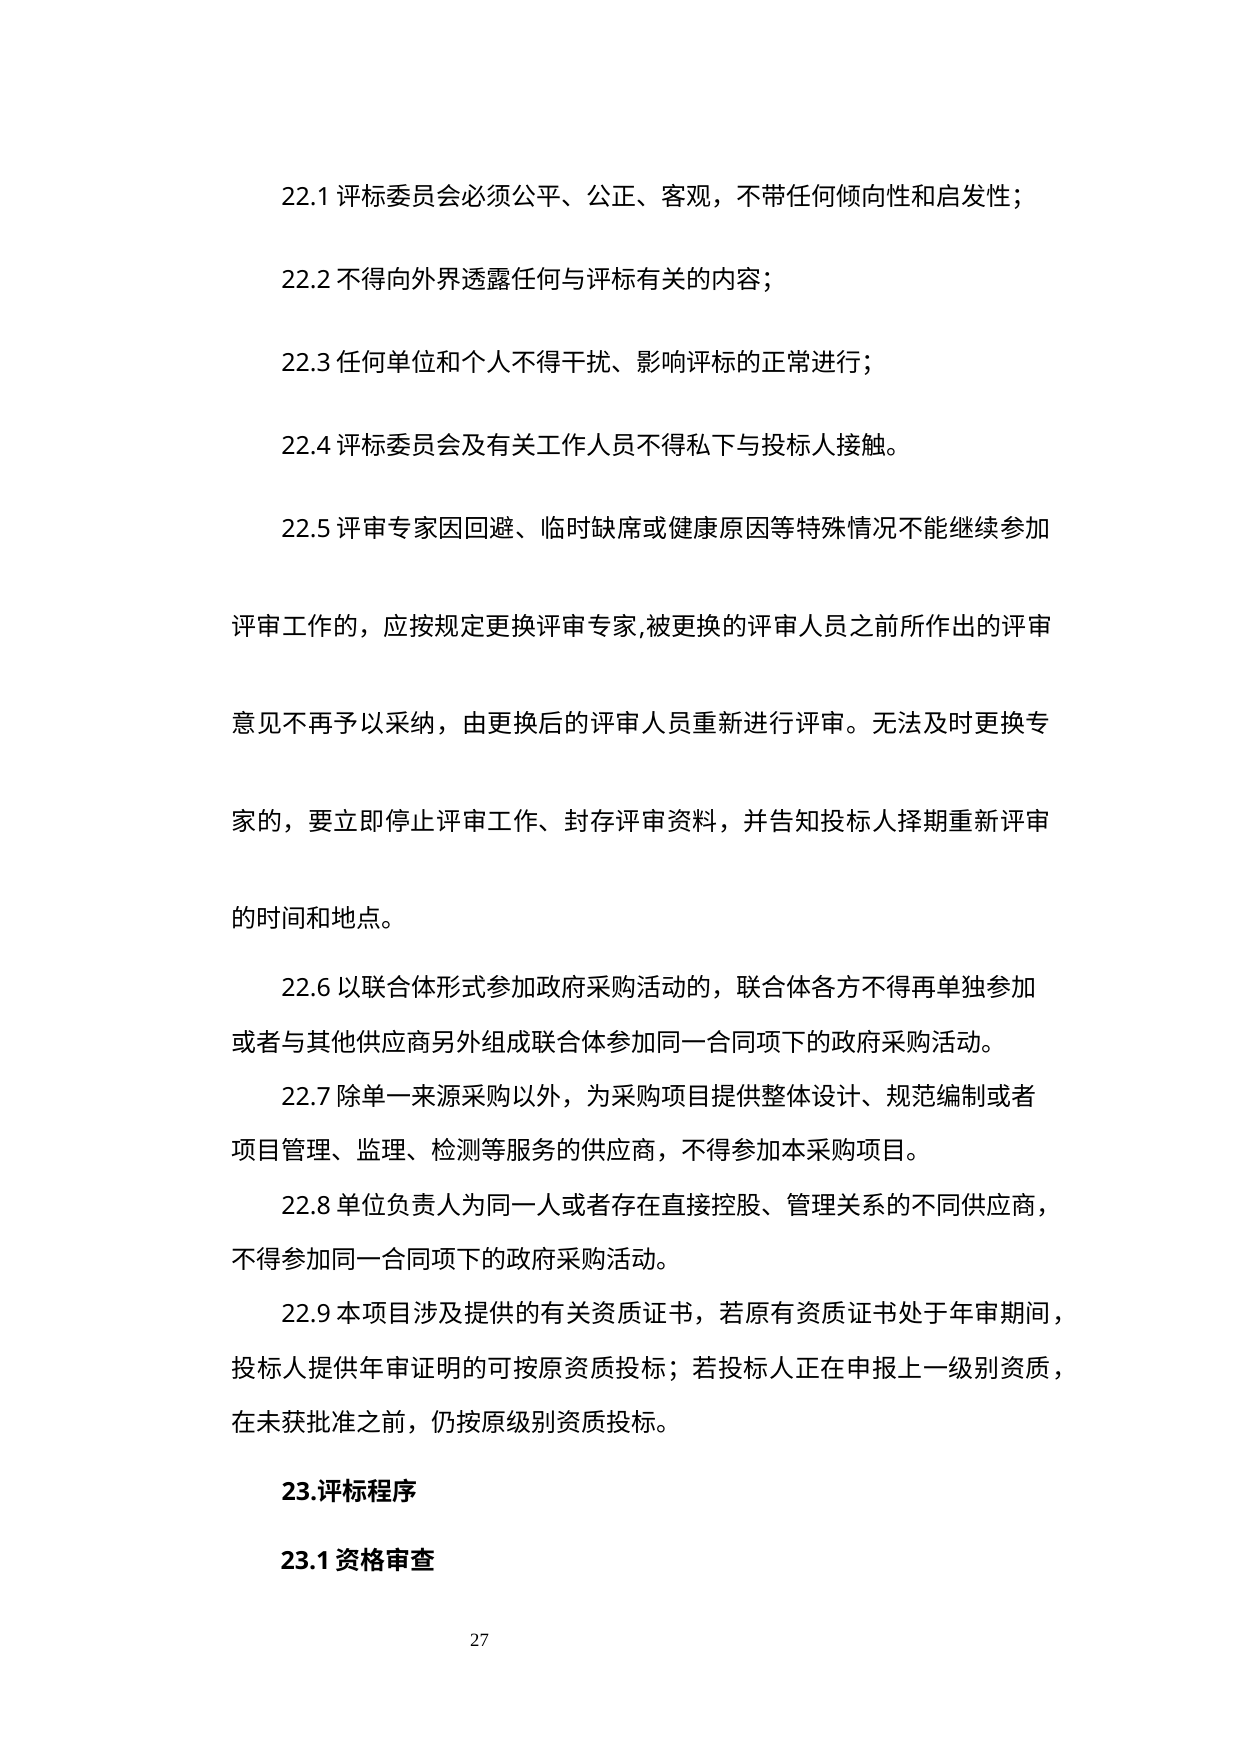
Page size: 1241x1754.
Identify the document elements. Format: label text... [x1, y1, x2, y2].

text 22.1评标委员会必须公平、公正、客观，不带任何倾向性和启发性； [231, 162, 1053, 227]
text 22.7除单一来源采购以外，为采购项目提供整体设计、规范编制或者项目管理、监理、检测等服务的供应商，不得参加本采购项目。 [231, 1076, 1053, 1167]
text 22.2不得向外界透露任何与评标有关的内容； [231, 245, 1053, 310]
text 23.评标程序 [231, 1457, 1053, 1522]
text 22.5评审专家因回避、临时缺席或健康原因等特殊情况不能继续参加评审工作的，应按规定更换评审专家,被更换的评审人员之前所作出的评审意见不再予以采纳，由更换后的评审人员重新进行评审。无法及时更换专家的，要立即停止评审工作、封存评审资料，并告知投标人择期重新评审的时间和地点。 [231, 494, 1053, 949]
text 22.9本项目涉及提供的有关资质证书，若原有资质证书处于年审期间，投标人提供年审证明的可按原资质投标；若投标人正在申报上一级别资质，在未获批准之前，仍按原级别资质投标。 [231, 1294, 1053, 1439]
text 22.6以联合体形式参加政府采购活动的，联合体各方不得再单独参加或者与其他供应商另外组成联合体参加同一合同项下的政府采购活动。 [231, 968, 1053, 1058]
text 23.1资格审查 [231, 1540, 1053, 1576]
text 22.8单位负责人为同一人或者存在直接控股、管理关系的不同供应商，不得参加同一合同项下的政府采购活动。 [231, 1185, 1053, 1276]
text 22.3任何单位和个人不得干扰、影响评标的正常进行； [231, 328, 1053, 393]
text 22.4评标委员会及有关工作人员不得私下与投标人接触。 [231, 411, 1053, 476]
